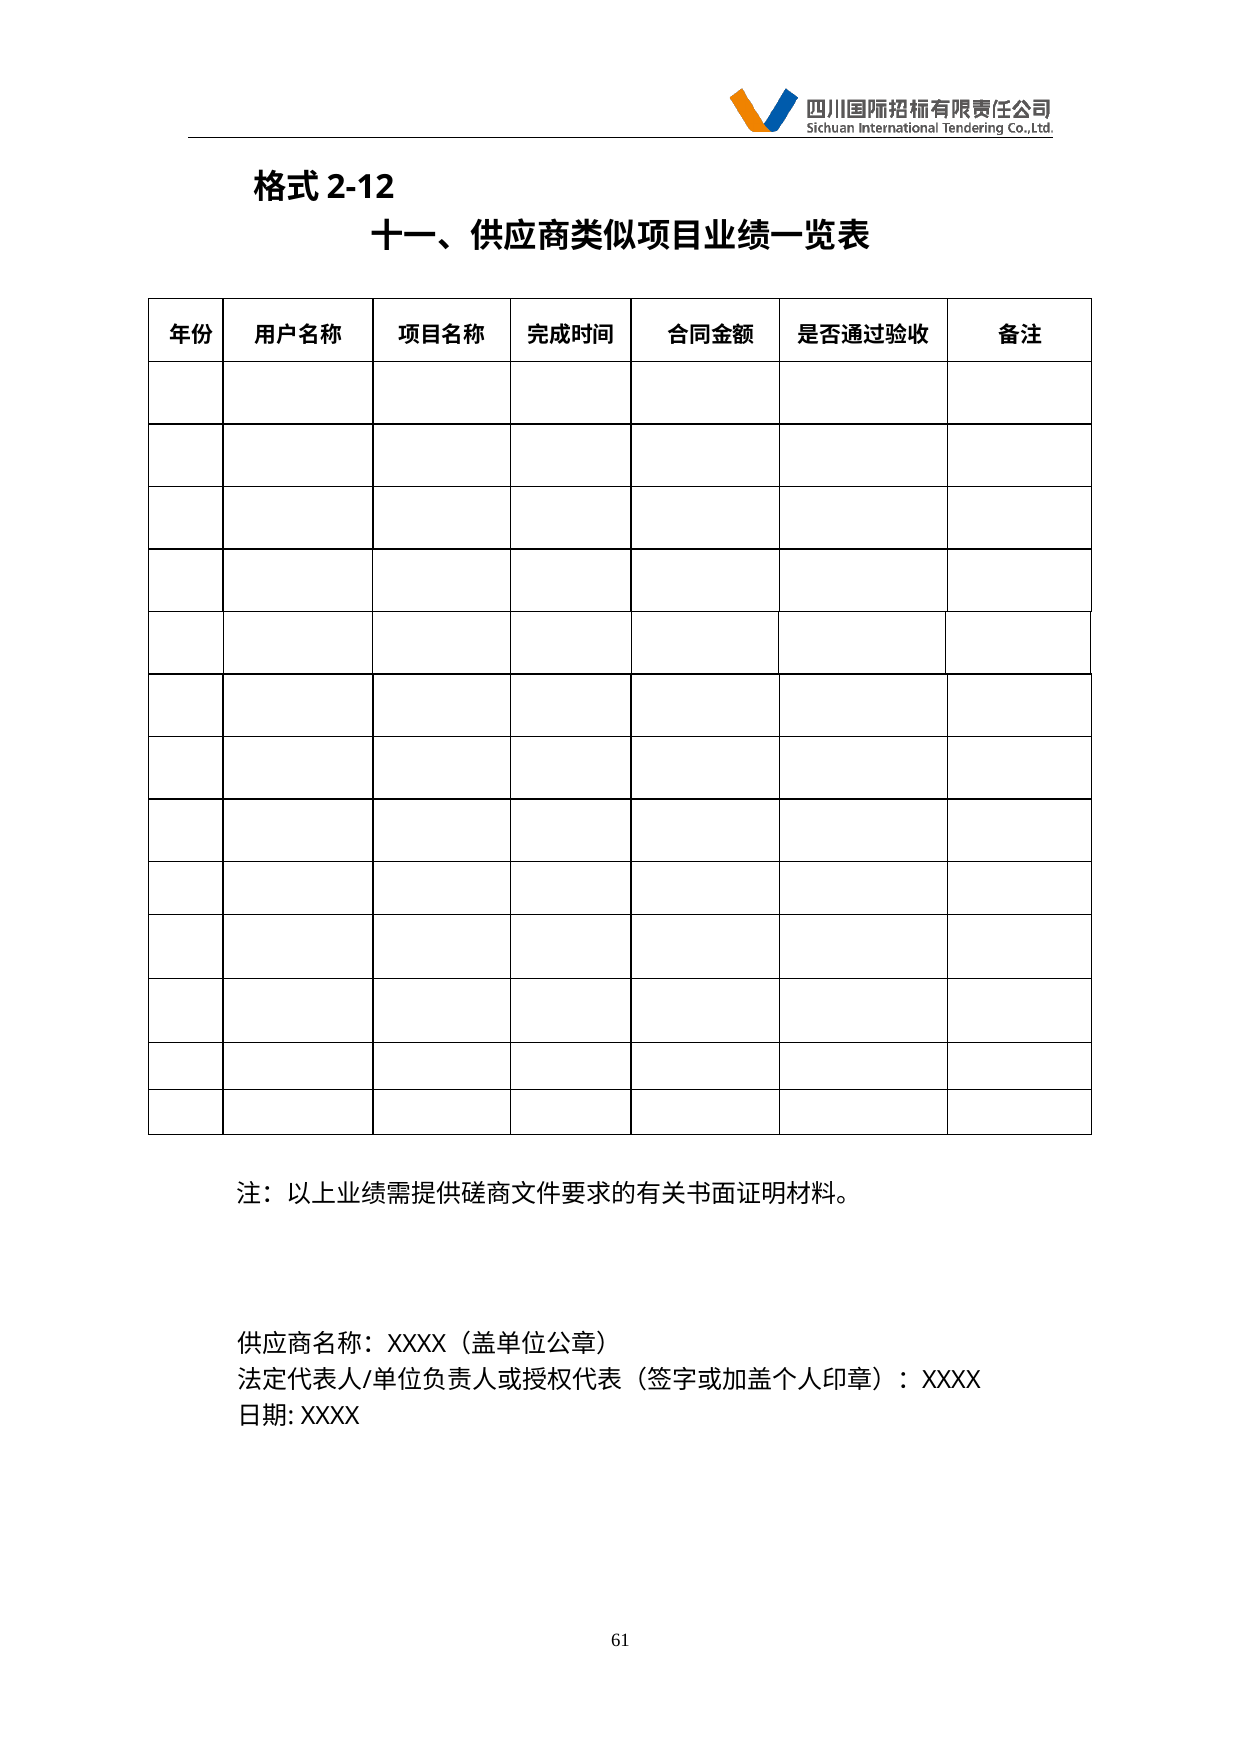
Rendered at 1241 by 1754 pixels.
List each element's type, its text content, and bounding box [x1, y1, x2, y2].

table_header 用户名称 [224, 299, 372, 361]
table_cell [948, 425, 1091, 486]
table_cell [780, 550, 947, 611]
table_cell [224, 1043, 372, 1089]
table_cell [149, 675, 222, 736]
table_cell [149, 612, 223, 673]
table_cell [780, 425, 947, 486]
table_cell [149, 800, 222, 861]
table_cell [948, 487, 1091, 548]
table_cell [780, 675, 947, 736]
table_cell [224, 487, 372, 548]
table_cell [632, 1090, 779, 1134]
text 十一、供应商类似项目业绩一览表 [187, 208, 1053, 257]
text 法定代表人/单位负责人或授权代表（签字或加盖个人印章）：XXXX [187, 1359, 1053, 1396]
table_cell [374, 979, 510, 1042]
table_cell [632, 979, 779, 1042]
text 注：以上业绩需提供磋商文件要求的有关书面证明材料。 [187, 1173, 1053, 1210]
table_cell [374, 675, 510, 736]
table_cell [224, 550, 372, 611]
table_cell [224, 737, 372, 798]
table_cell [511, 800, 630, 861]
table_cell [948, 1090, 1091, 1134]
table_cell [511, 862, 630, 914]
table_cell [632, 1043, 779, 1089]
table_cell [948, 979, 1091, 1042]
table_cell [780, 1090, 947, 1134]
table_cell [149, 1090, 222, 1134]
table_cell [632, 550, 779, 611]
table_cell [374, 800, 510, 861]
table_cell [224, 362, 372, 423]
table_cell [224, 1090, 372, 1134]
table_header 项目名称 [374, 299, 510, 361]
table_cell [632, 362, 779, 423]
table_cell [632, 487, 779, 548]
table_cell [511, 737, 630, 798]
table_cell [948, 675, 1091, 736]
table_cell [511, 675, 630, 736]
table_cell [948, 1043, 1091, 1089]
picture [729, 88, 1053, 135]
table_cell [948, 800, 1091, 861]
table_cell [511, 1043, 630, 1089]
table_cell [149, 487, 222, 548]
table_cell [948, 862, 1091, 914]
table_cell [374, 1090, 510, 1134]
table_cell [373, 612, 510, 673]
table_cell [511, 979, 630, 1042]
table_cell [632, 737, 779, 798]
table_cell [780, 487, 947, 548]
table_cell [149, 737, 222, 798]
table_cell [224, 675, 372, 736]
table_header 合同金额 [632, 299, 779, 361]
table_cell [780, 737, 947, 798]
table_cell [632, 612, 778, 673]
table_cell [149, 550, 222, 611]
table_header 备注 [948, 299, 1091, 361]
table_cell [149, 862, 222, 914]
table_cell [149, 425, 222, 486]
table_cell [511, 362, 630, 423]
table_cell [511, 1090, 630, 1134]
table_cell [948, 915, 1091, 978]
table_cell [374, 737, 510, 798]
table_cell [373, 550, 510, 611]
table_cell [511, 612, 631, 673]
table_header 是否通过验收 [780, 299, 947, 361]
table_cell [632, 915, 779, 978]
table_cell [224, 800, 372, 861]
table_cell [224, 915, 372, 978]
table_cell [780, 979, 947, 1042]
table_cell [149, 1043, 222, 1089]
table_cell [224, 862, 372, 914]
table_cell [780, 1043, 947, 1089]
table_cell [511, 550, 630, 611]
table_cell [511, 425, 630, 486]
table_cell [948, 550, 1091, 611]
table_cell [374, 862, 510, 914]
text 供应商名称：XXXX（盖单位公章） [187, 1323, 1053, 1359]
table_cell [224, 425, 372, 486]
table_header 完成时间 [511, 299, 630, 361]
table_cell [224, 979, 372, 1042]
table_cell [632, 862, 779, 914]
table_cell [149, 362, 222, 423]
table_cell [374, 915, 510, 978]
text 格式2-12 [187, 160, 1053, 208]
table_cell [511, 487, 630, 548]
table_cell [374, 487, 510, 548]
table_cell [374, 425, 510, 486]
table_cell [948, 362, 1091, 423]
table_cell [780, 362, 947, 423]
text 日期: XXXX [187, 1396, 1053, 1432]
table_cell [511, 915, 630, 978]
table_cell [149, 979, 222, 1042]
table_cell [946, 612, 1090, 673]
table_cell [632, 800, 779, 861]
table_cell [374, 1043, 510, 1089]
table_cell [632, 675, 779, 736]
table_header 年份 [149, 299, 222, 361]
table_cell [149, 915, 222, 978]
table_cell [224, 612, 372, 673]
table_cell [780, 800, 947, 861]
table_cell [948, 737, 1091, 798]
table_cell [632, 425, 779, 486]
table_cell [779, 612, 945, 673]
table_cell [780, 915, 947, 978]
table_cell [374, 362, 510, 423]
table_cell [780, 862, 947, 914]
